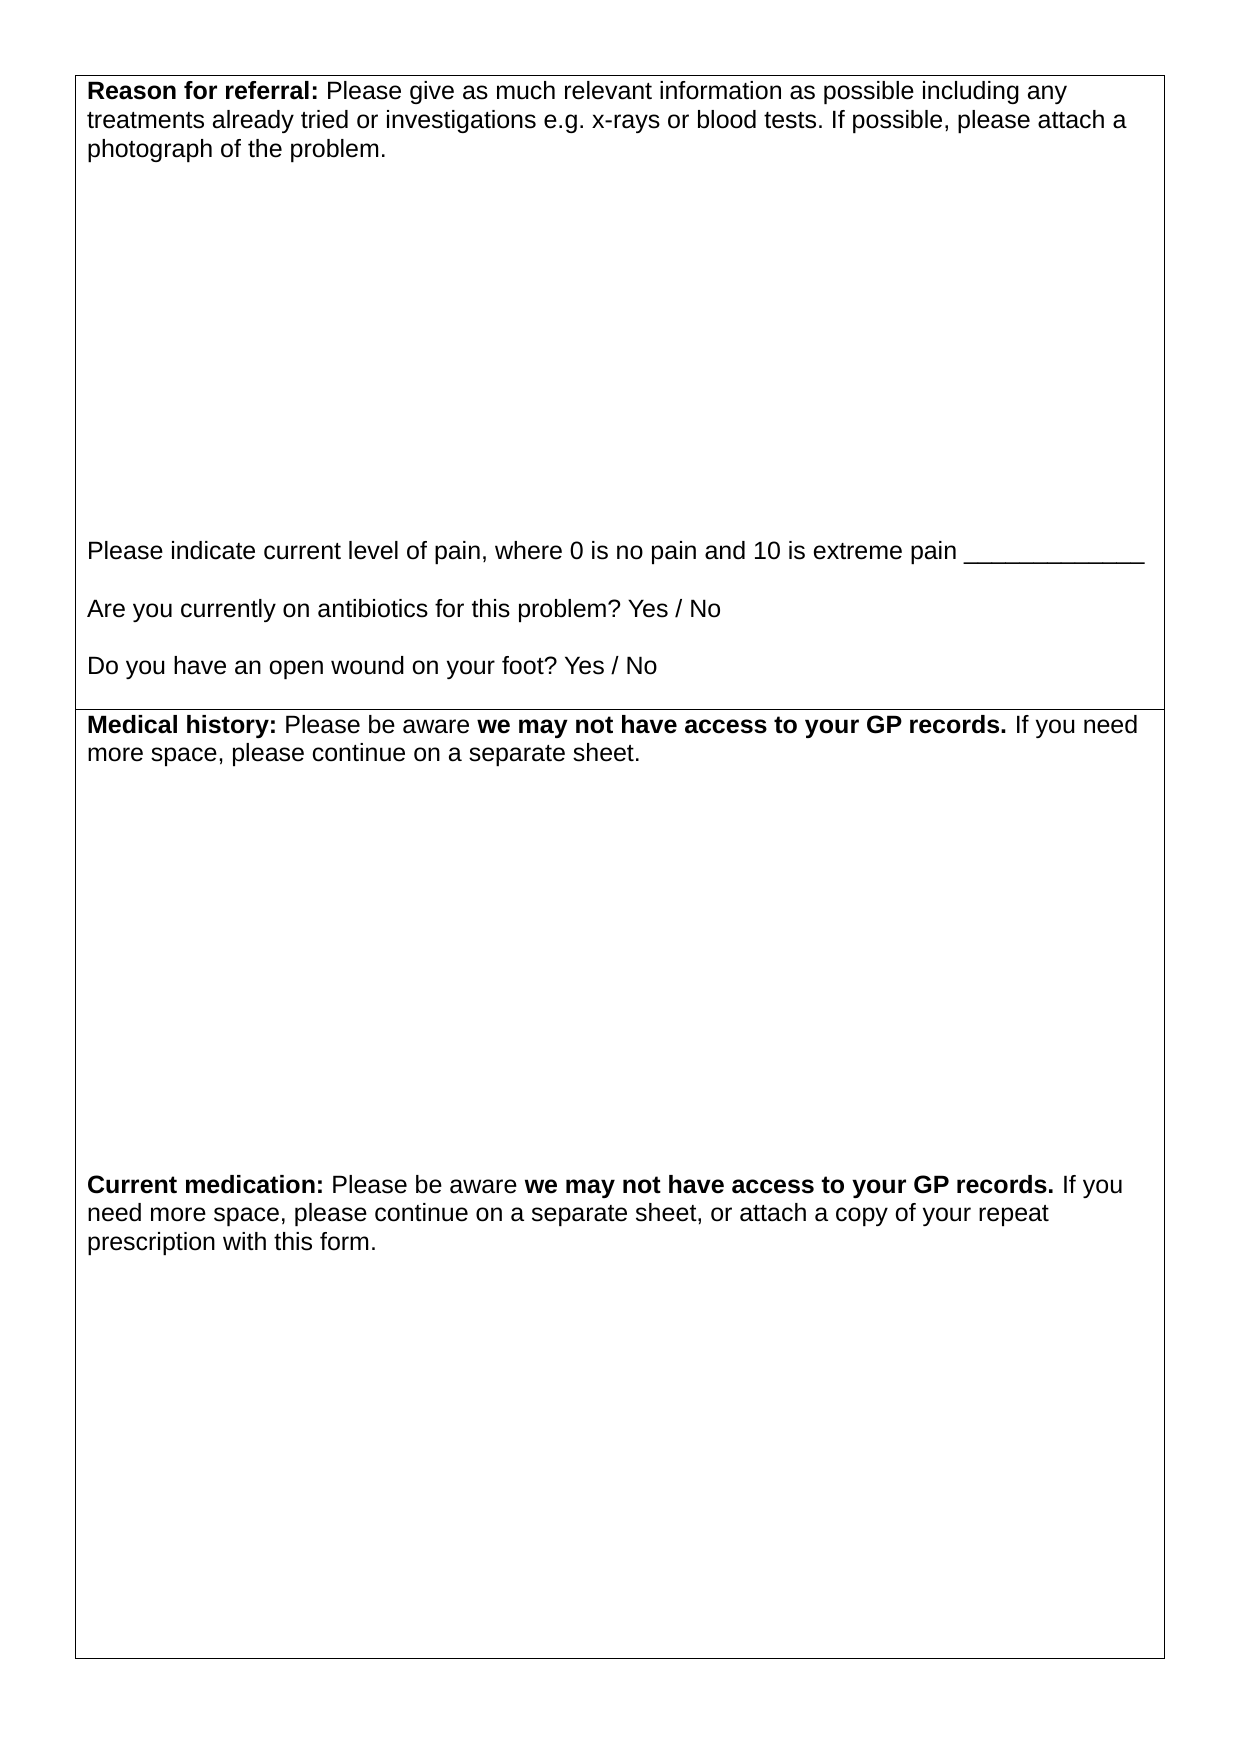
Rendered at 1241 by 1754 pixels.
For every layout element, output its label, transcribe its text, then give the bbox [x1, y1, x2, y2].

table_header Reason for referral: Please give as much relevant information as possible including any treatments already tried or investigations e.g. x-rays or blood tests. If possible, please attach a photograph of the problem. Please indicate current level of pain, where 0 is no pain and 10 is extreme pain _____________ Are you currently on antibiotics for this problem? Yes / No Do you have an open wound on your foot? Yes / No [76, 76, 1164, 708]
table_cell Medical history: Please be aware we may not have access to your GP records. If you need more space, please continue on a separate sheet. Current medication: Please be aware we may not have access to your GP records. If you need more space, please continue on a separate sheet, or attach a copy of your repeat prescription with this form. [76, 710, 1164, 1658]
